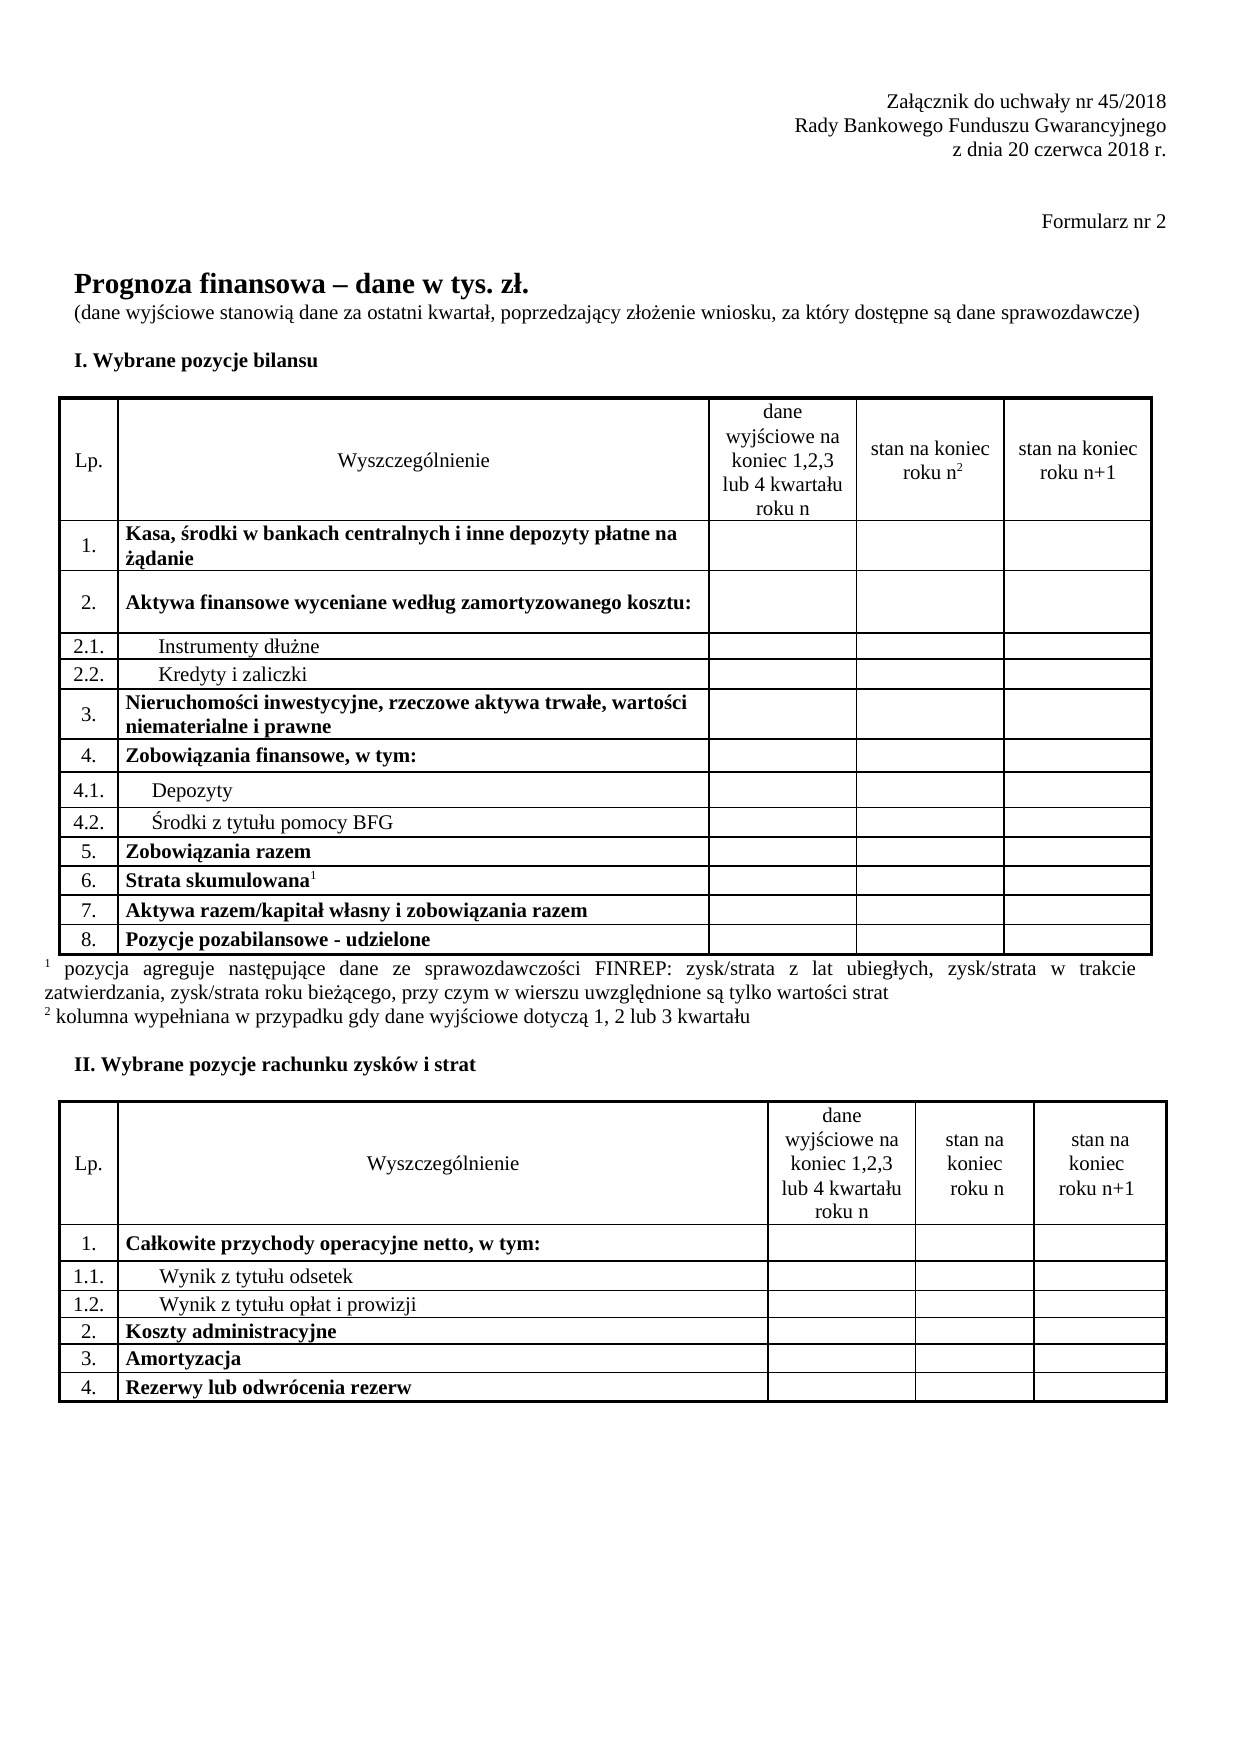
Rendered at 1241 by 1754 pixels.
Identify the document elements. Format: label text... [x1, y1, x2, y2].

table_cell [857, 660, 1003, 688]
table_header Lp. [61, 400, 117, 520]
table_cell 2.1. [61, 634, 117, 658]
text z dnia 20 czerwca 2018 r. [74, 137, 1166, 161]
table_cell [1005, 660, 1150, 688]
table_cell [710, 896, 856, 923]
table_cell 6. [61, 867, 117, 894]
table_cell [1035, 1318, 1165, 1343]
table_header stan na koniec roku n [916, 1103, 1033, 1223]
table_cell [769, 1373, 915, 1400]
table_cell [1005, 925, 1150, 953]
table_cell 4.1. [61, 773, 117, 807]
table_cell Strata skumulowana1 [119, 867, 708, 894]
table_header stan na koniec roku n+1 [1035, 1103, 1165, 1223]
table_cell [857, 740, 1003, 771]
table_cell [710, 634, 856, 658]
table_cell [710, 838, 856, 865]
table_cell [857, 773, 1003, 807]
table_cell 1. [61, 1225, 117, 1260]
table_cell 8. [61, 925, 117, 953]
table_header stan na koniec roku n+1 [1005, 400, 1150, 520]
table_cell [857, 867, 1003, 894]
table_header dane wyjściowe na koniec 1,2,3 lub 4 kwartału roku n [710, 400, 856, 520]
table_cell [916, 1373, 1033, 1400]
text Prognoza finansowa – dane w tys. zł. [74, 267, 1107, 300]
table_cell [1005, 896, 1150, 923]
table_cell [916, 1318, 1033, 1343]
table_cell 2. [61, 1318, 117, 1343]
table_cell [1005, 740, 1150, 771]
table_cell Instrumenty dłużne [119, 634, 708, 658]
table_cell [1035, 1373, 1165, 1400]
table_cell Amortyzacja [119, 1345, 767, 1371]
table_cell [710, 690, 856, 738]
table_cell 1.1. [61, 1262, 117, 1289]
text Załącznik do uchwały nr 45/2018 [74, 89, 1166, 113]
table_cell Środki z tytułu pomocy BFG [119, 808, 708, 836]
table_cell [769, 1262, 915, 1289]
table_cell 4.2. [61, 808, 117, 836]
table_cell [710, 740, 856, 771]
table_cell [710, 773, 856, 807]
text Rady Bankowego Funduszu Gwarancyjnego [74, 113, 1166, 137]
table_cell 3. [61, 1345, 117, 1371]
table_header dane wyjściowe na koniec 1,2,3 lub 4 kwartału roku n [769, 1103, 915, 1223]
table_cell 4. [61, 1373, 117, 1400]
table_cell Depozyty [119, 773, 708, 807]
table_cell [1005, 867, 1150, 894]
table_cell [1035, 1291, 1165, 1317]
text Formularz nr 2 [74, 209, 1166, 233]
table_cell [710, 808, 856, 836]
table_cell Pozycje pozabilansowe - udzielone [119, 925, 708, 953]
table_cell [857, 808, 1003, 836]
table_cell [710, 660, 856, 688]
table_cell [1005, 808, 1150, 836]
table_cell [769, 1318, 915, 1343]
table_cell [857, 838, 1003, 865]
table_cell [769, 1345, 915, 1371]
table_cell [857, 690, 1003, 738]
table_cell [1035, 1345, 1165, 1371]
text (dane wyjściowe stanowią dane za ostatni kwartał, poprzedzający złożenie wniosku, za który dostępne są dane sprawozdawcze) [74, 300, 1166, 324]
table_cell [1005, 838, 1150, 865]
table_cell 2.2. [61, 660, 117, 688]
table_cell 3. [61, 690, 117, 738]
table_cell Zobowiązania razem [119, 838, 708, 865]
table_cell [1005, 690, 1150, 738]
table_cell 2. [61, 571, 117, 632]
table_cell [1005, 521, 1150, 569]
table_cell [857, 571, 1003, 632]
table_header Wyszczególnienie [119, 400, 708, 520]
table_cell Kasa, środki w bankach centralnych i inne depozyty płatne na żądanie [119, 521, 708, 569]
table_header Wyszczególnienie [119, 1103, 767, 1223]
table_cell [857, 634, 1003, 658]
table_cell [916, 1345, 1033, 1371]
table_cell [916, 1291, 1033, 1317]
table_cell [916, 1225, 1033, 1260]
table_cell Wynik z tytułu opłat i prowizji [119, 1291, 767, 1317]
table_cell [1035, 1262, 1165, 1289]
table_cell 7. [61, 896, 117, 923]
table_cell [710, 571, 856, 632]
table_cell 1. [61, 521, 117, 569]
text I. Wybrane pozycje bilansu [74, 348, 1166, 372]
table_cell Kredyty i zaliczki [119, 660, 708, 688]
table_cell Zobowiązania finansowe, w tym: [119, 740, 708, 771]
table_cell [1005, 571, 1150, 632]
table_header stan na koniec roku n2 [857, 400, 1003, 520]
table_cell [710, 867, 856, 894]
text 2 kolumna wypełniana w przypadku gdy dane wyjściowe dotyczą 1, 2 lub 3 kwartału [44, 1004, 1137, 1028]
table_cell 5. [61, 838, 117, 865]
table_cell [857, 925, 1003, 953]
table_cell 4. [61, 740, 117, 771]
text II. Wybrane pozycje rachunku zysków i strat [74, 1052, 1166, 1076]
table_cell Koszty administracyjne [119, 1318, 767, 1343]
table_cell Całkowite przychody operacyjne netto, w tym: [119, 1225, 767, 1260]
table_cell [916, 1262, 1033, 1289]
table_cell [857, 521, 1003, 569]
table_cell [1035, 1225, 1165, 1260]
table_cell [1005, 634, 1150, 658]
table_cell [769, 1291, 915, 1317]
table_cell Aktywa razem/kapitał własny i zobowiązania razem [119, 896, 708, 923]
table_header Lp. [61, 1103, 117, 1223]
table_cell Wynik z tytułu odsetek [119, 1262, 767, 1289]
table_cell 1.2. [61, 1291, 117, 1317]
table_cell Nieruchomości inwestycyjne, rzeczowe aktywa trwałe, wartości niematerialne i prawne [119, 690, 708, 738]
table_cell Aktywa finansowe wyceniane według zamortyzowanego kosztu: [119, 571, 708, 632]
table_cell [769, 1225, 915, 1260]
table_cell Rezerwy lub odwrócenia rezerw [119, 1373, 767, 1400]
table_cell [710, 521, 856, 569]
table_cell [1005, 773, 1150, 807]
table_cell [710, 925, 856, 953]
text 1 pozycja agreguje następujące dane ze sprawozdawczości FINREP: zysk/strata z lat ubiegłych, zysk/strata w trakcie zatwierdzania, zysk/strata roku bieżącego, przy czym w wierszu uwzględnione są tylko wartości strat [44, 956, 1137, 1004]
table_cell [857, 896, 1003, 923]
